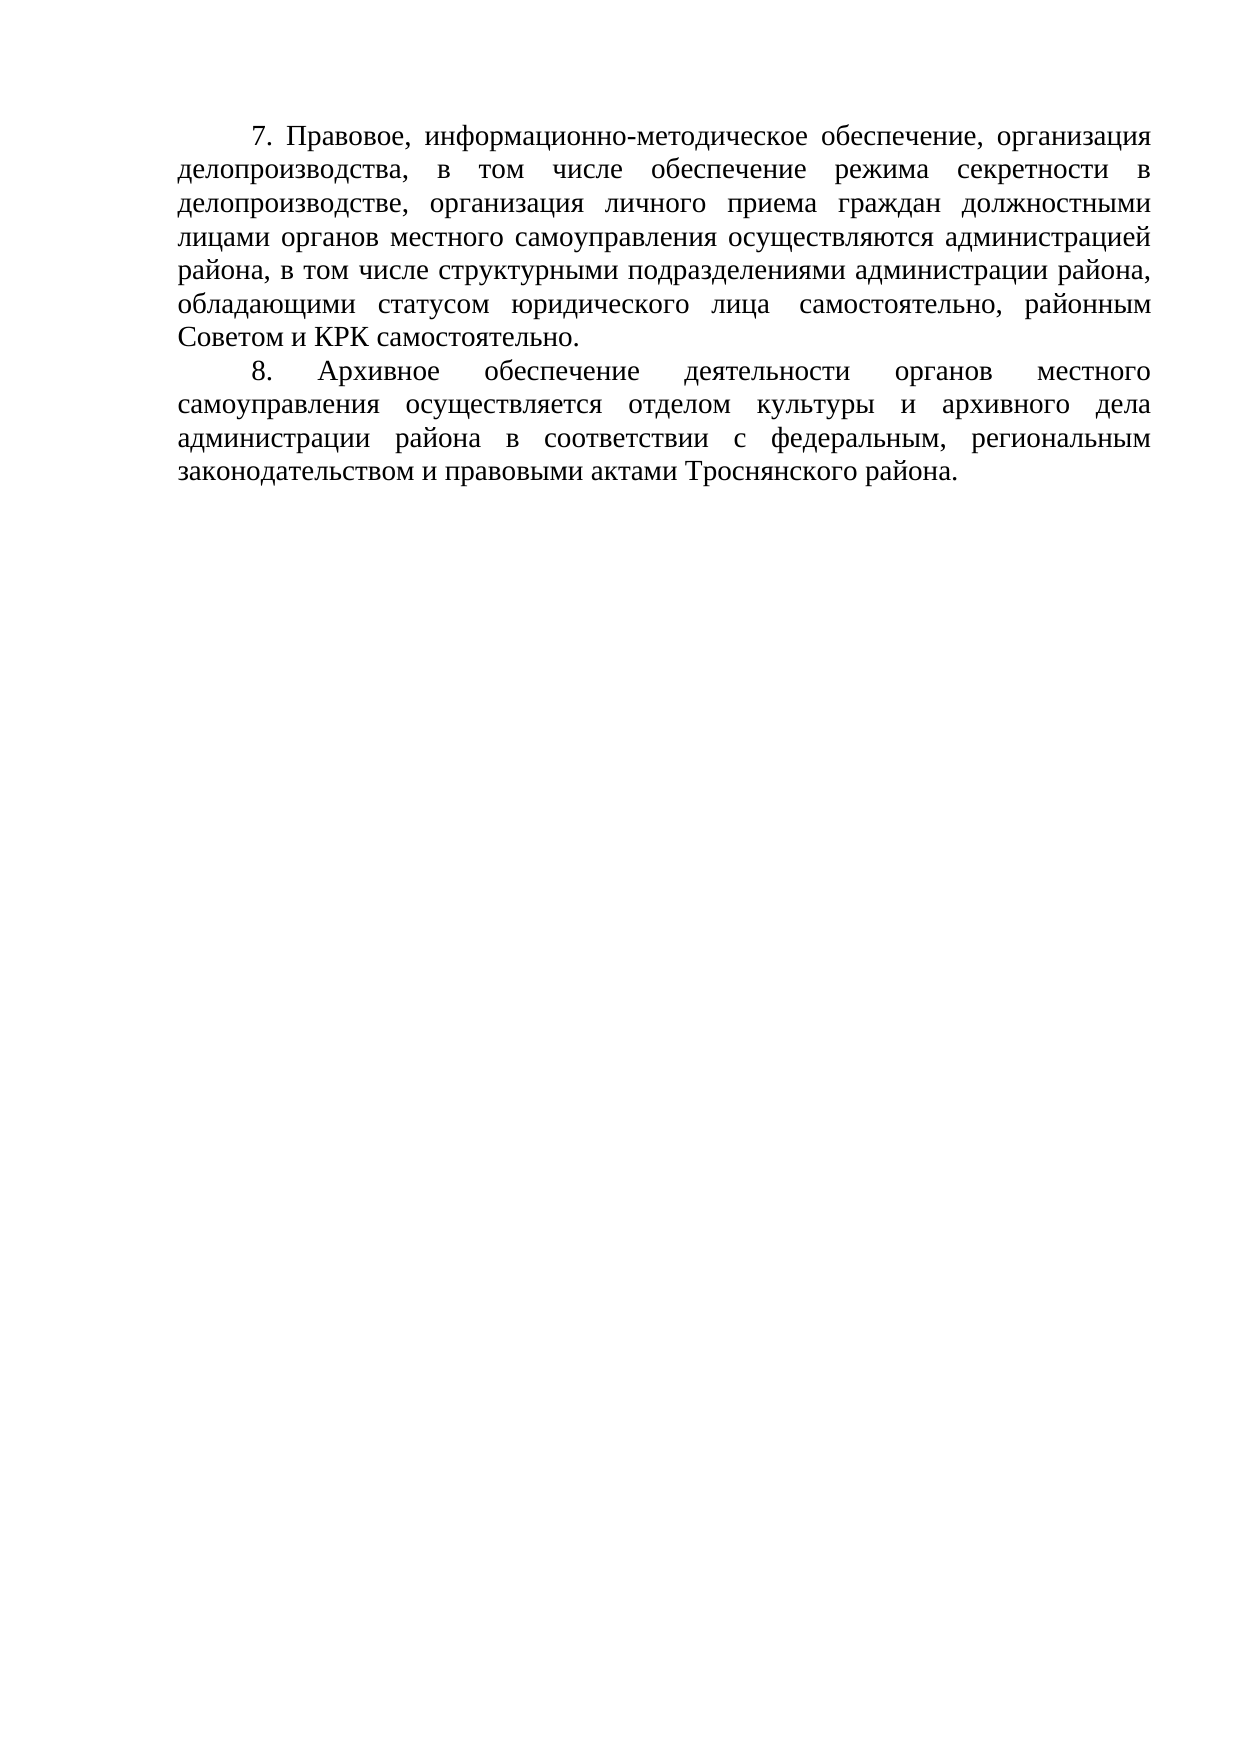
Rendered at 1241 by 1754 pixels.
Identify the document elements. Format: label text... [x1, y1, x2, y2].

text 8. Архивное обеспечение деятельности органов местного самоуправления осуществляется отделом культуры и архивного дела администрации района в соответствии с федеральным, региональным законодательством и правовыми актами Троснянского района. [177, 353, 1152, 487]
text 7. Правовое, информационно-методическое обеспечение, организация делопроизводства, в том числе обеспечение режима секретности в делопроизводстве, организация личного приема граждан должностными лицами органов местного самоуправления осуществляются администрацией района, в том числе структурными подразделениями администрации района, обладающими статусом юридического лица самостоятельно, районным Советом и КРК самостоятельно. [177, 118, 1152, 353]
